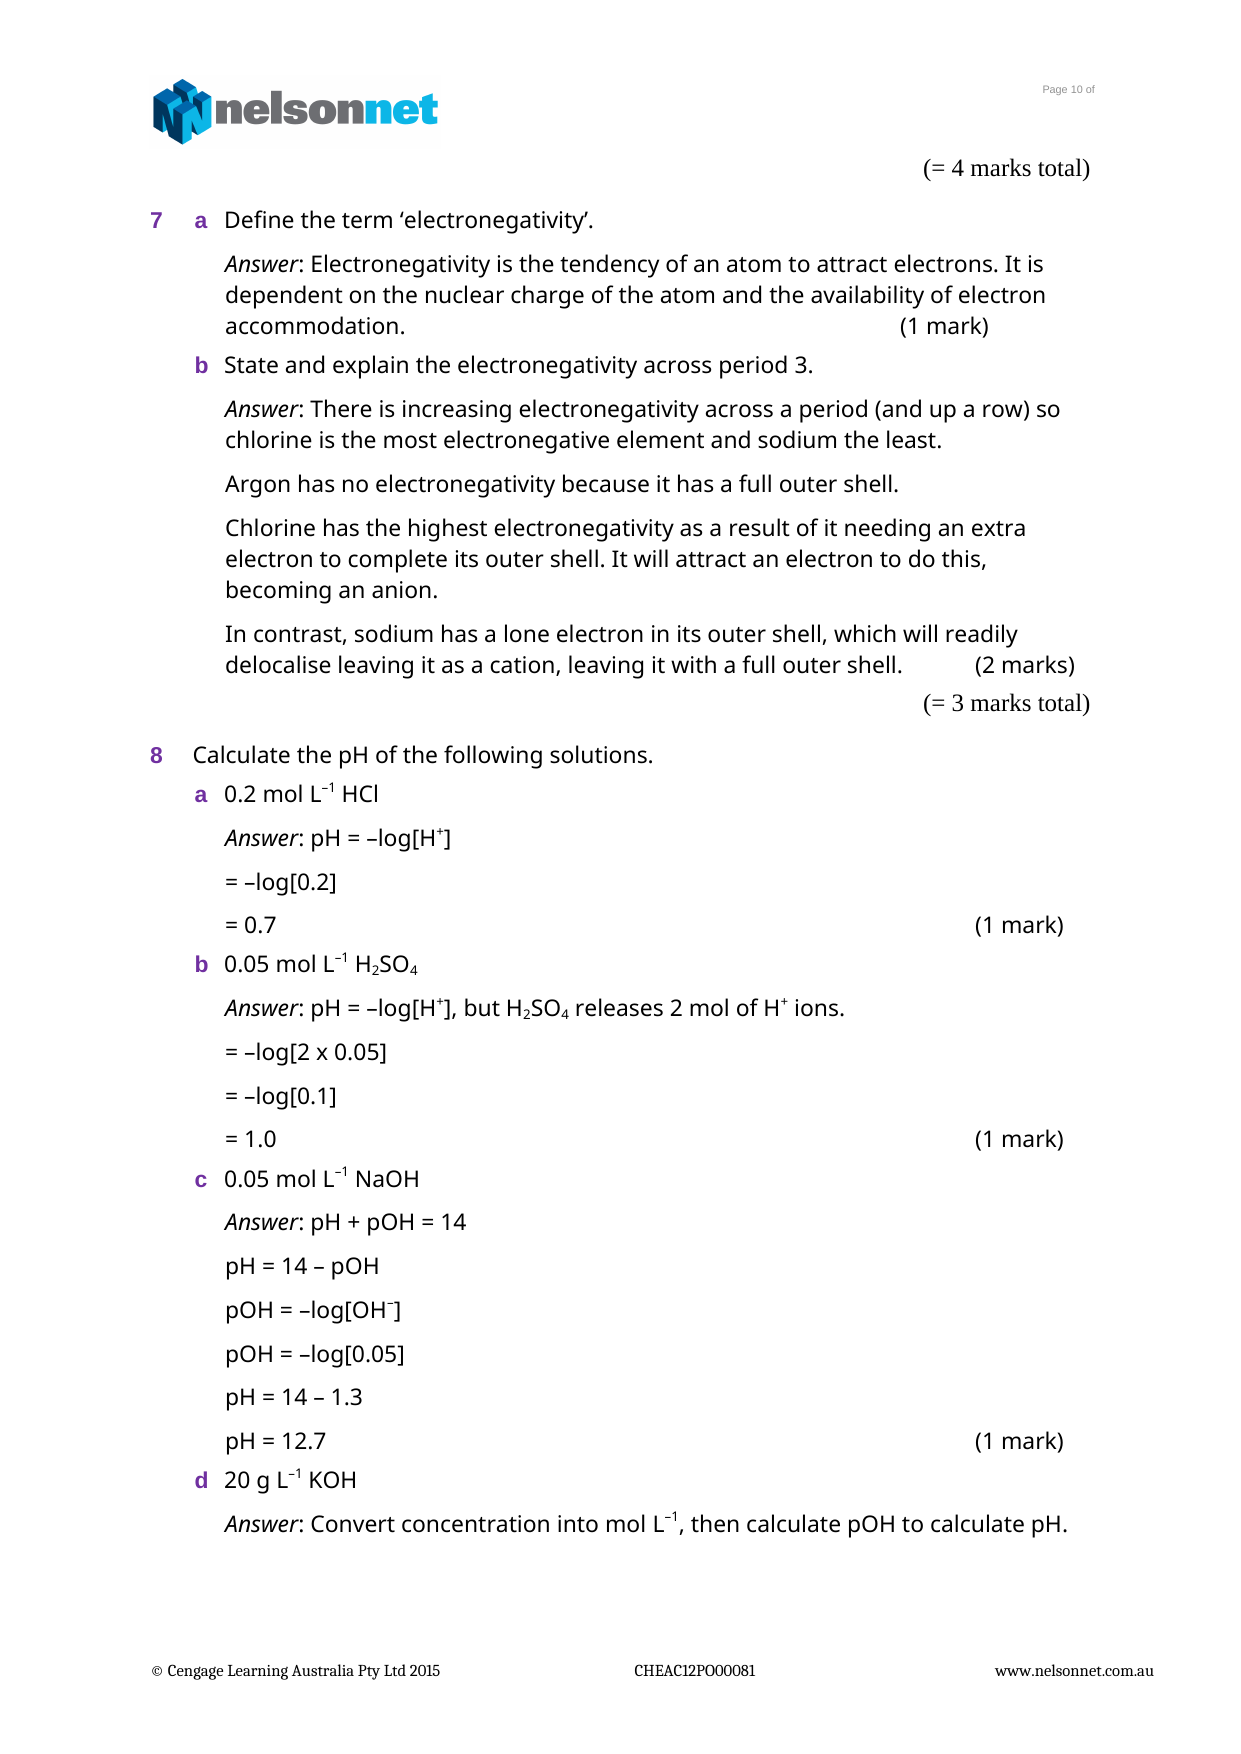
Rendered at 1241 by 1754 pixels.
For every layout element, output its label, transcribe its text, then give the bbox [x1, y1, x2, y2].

list pH = 12.7 (1 mark) [225, 1425, 1090, 1456]
text (= 4 marks total) [150, 153, 1090, 182]
list Answer: pH = –log[H+], but H2SO4 releases 2 mol of H+ ions. [225, 992, 1090, 1023]
list Answer: pH + pOH = 14 [225, 1206, 1090, 1237]
list pH = 14 – 1.3 [225, 1381, 1090, 1412]
picture [149, 75, 442, 149]
list = –log[2 x 0.05] [225, 1036, 1090, 1067]
list b 0.05 mol L–1 H2SO4 [194, 948, 1090, 980]
list b State and explain the electronegativity across period 3. [194, 349, 1090, 380]
list Answer: Convert concentration into mol L–1, then calculate pOH to calculate pH. [225, 1508, 1090, 1539]
list In contrast, sodium has a lone electron in its outer shell, which will readily delocalise leaving it as a cation, leaving it with a full outer shell. (2 marks) [225, 618, 1090, 680]
list Chlorine has the highest electronegativity as a result of it needing an extra electron to complete its outer shell. It will attract an electron to do this, becoming an anion. [225, 512, 1090, 605]
list = –log[0.1] [225, 1080, 1090, 1111]
list = 0.7 (1 mark) [225, 909, 1090, 941]
list 7 a Define the term ‘electronegativity’. [150, 204, 1090, 235]
list Answer: There is increasing electronegativity across a period (and up a row) so chlorine is the most electronegative element and sodium the least. [225, 393, 1090, 455]
list Answer: Electronegativity is the tendency of an atom to attract electrons. It is dependent on the nuclear charge of the atom and the availability of electron accommodation. (1 mark) [225, 247, 1090, 341]
list Argon has no electronegativity because it has a full outer shell. [225, 468, 1090, 499]
list pH = 14 – pOH [225, 1250, 1090, 1281]
list pOH = –log[OH–] [225, 1294, 1090, 1325]
list = 1.0 (1 mark) [225, 1123, 1090, 1155]
list d 20 g L–1 KOH [194, 1464, 1090, 1495]
list a 0.2 mol L–1 HCl [194, 778, 1090, 809]
text (= 3 marks total) [150, 688, 1090, 717]
list 8 Calculate the pH of the following solutions. [150, 739, 1090, 770]
list pOH = –log[0.05] [225, 1337, 1090, 1369]
list = –log[0.2] [225, 866, 1090, 897]
list Answer: pH = –log[H+] [225, 822, 1090, 853]
list c 0.05 mol L–1 NaOH [194, 1162, 1090, 1194]
